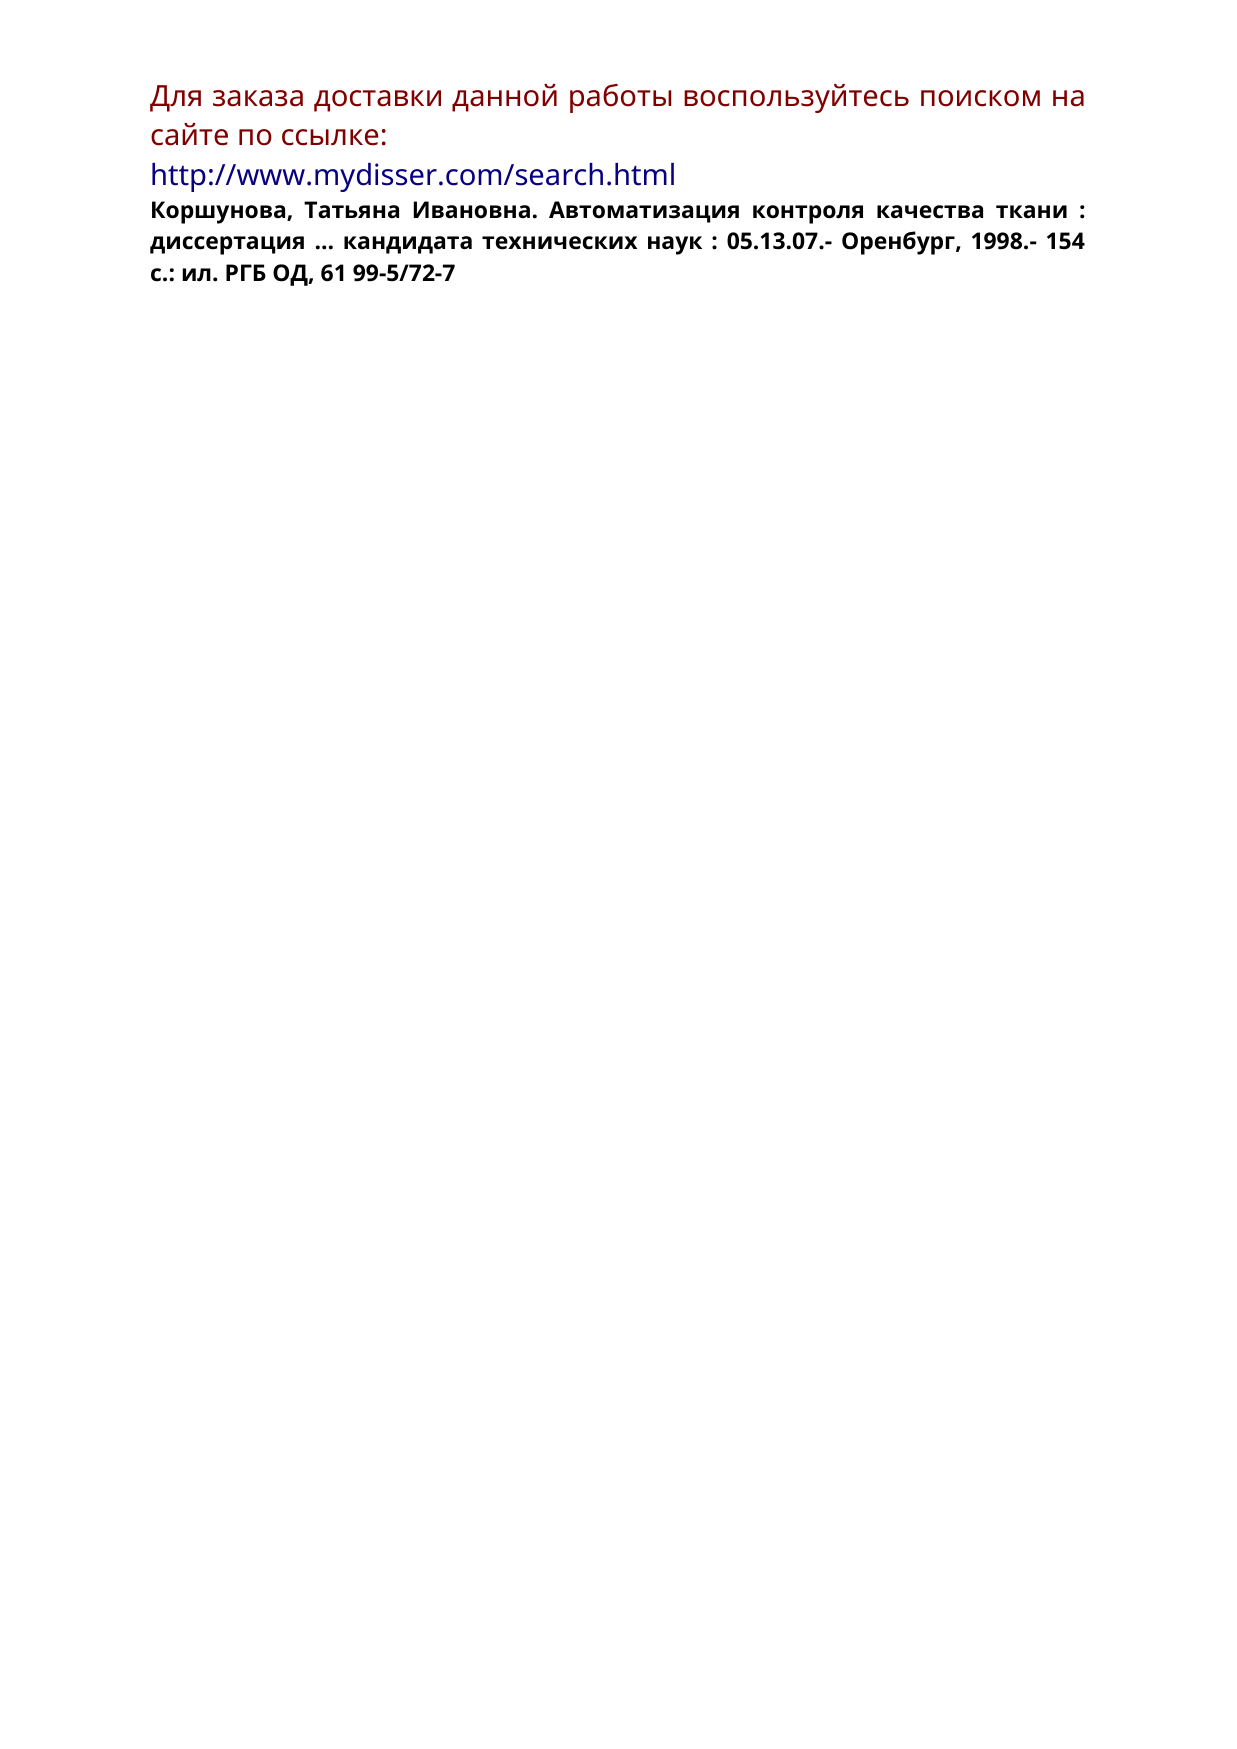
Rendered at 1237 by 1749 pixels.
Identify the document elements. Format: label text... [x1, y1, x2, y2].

text Коршунова, Татьяна Ивановна. Автоматизация контроля качества ткани : диссертация ... кандидата технических наук : 05.13.07.- Оренбург, 1998.- 154 с.: ил. РГБ ОД, 61 99-5/72-7 [150, 194, 1086, 288]
